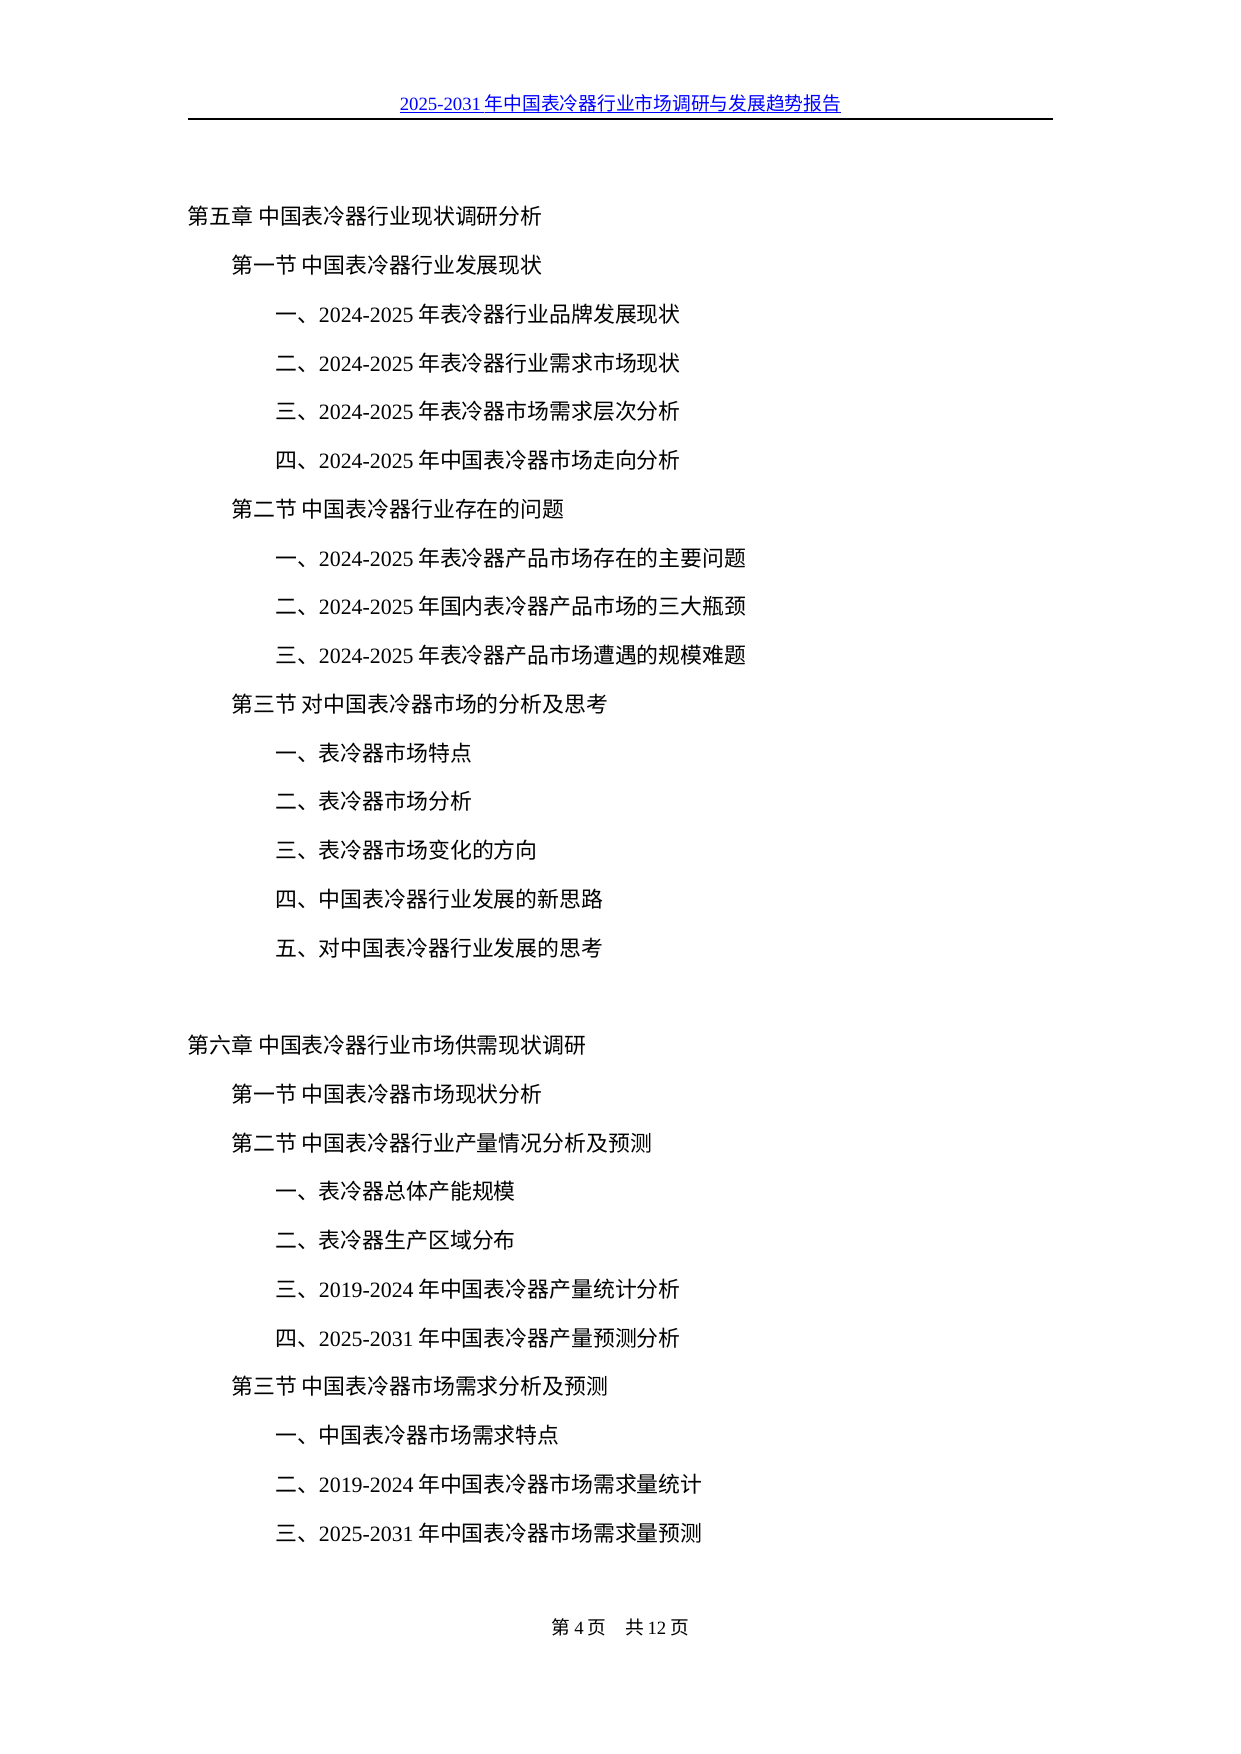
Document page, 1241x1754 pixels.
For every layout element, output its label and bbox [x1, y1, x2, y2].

text [187, 150, 1053, 1548]
